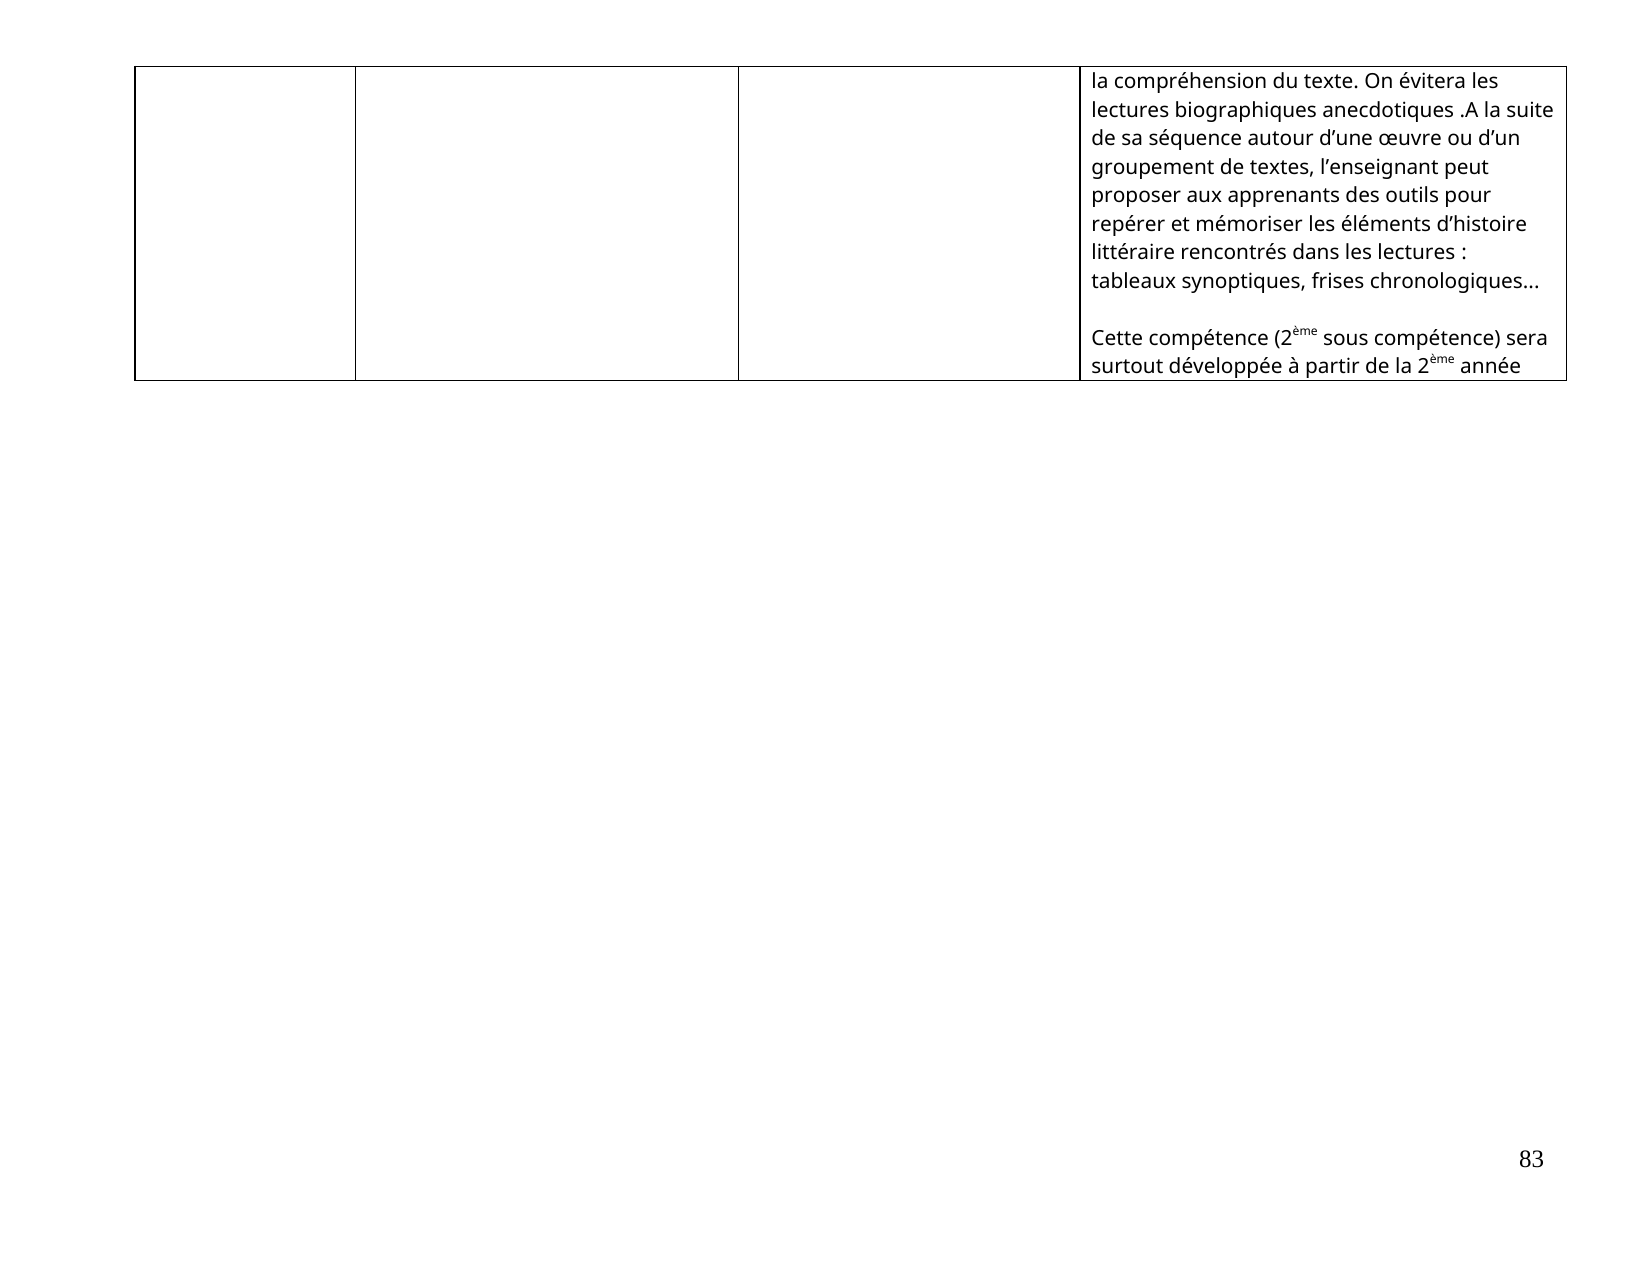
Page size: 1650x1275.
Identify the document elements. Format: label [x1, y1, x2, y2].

table_cell [136, 67, 355, 379]
table_cell [739, 67, 1079, 379]
table_cell [356, 67, 738, 379]
table_cell [1081, 67, 1566, 379]
